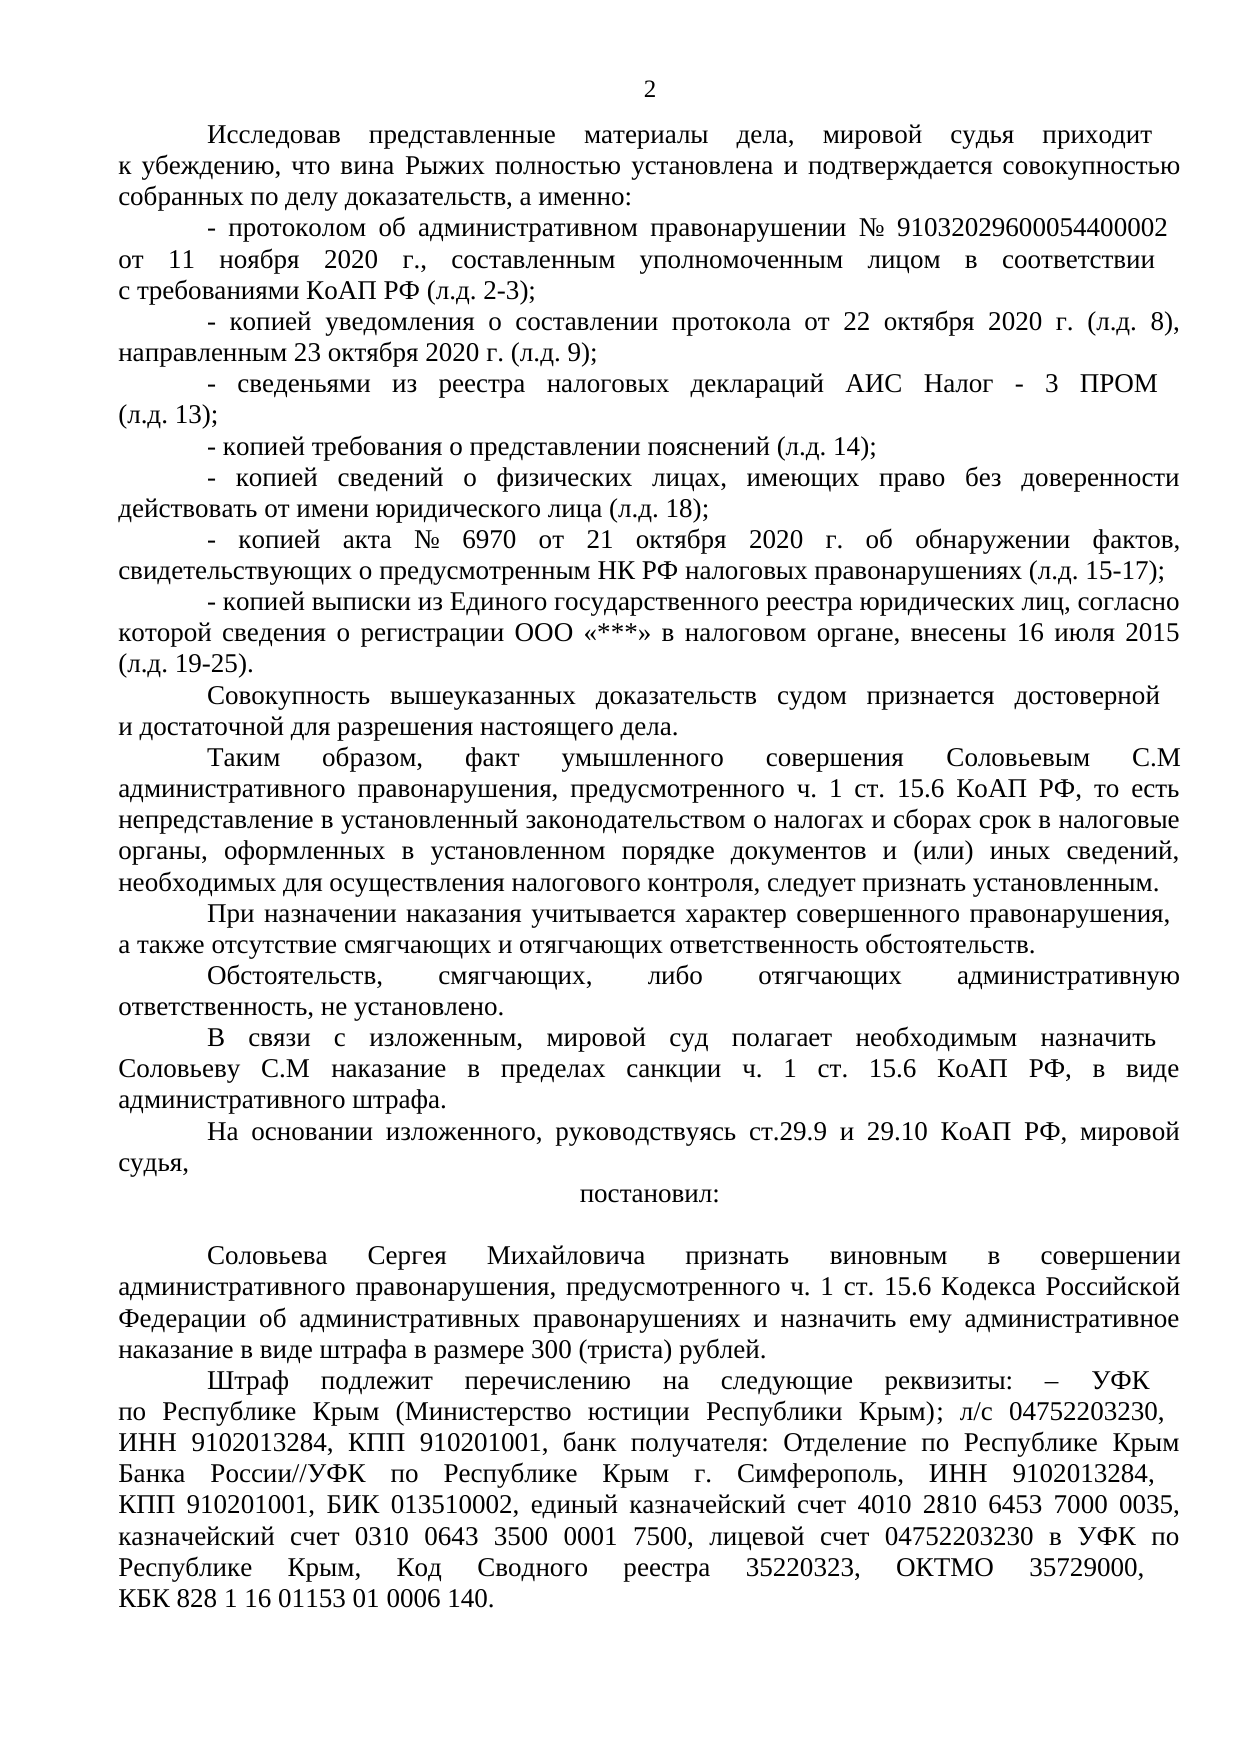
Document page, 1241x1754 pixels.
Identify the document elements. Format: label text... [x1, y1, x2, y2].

text - протоколом об административном правонарушении № 91032029600054400002 от 11 ноября 2020 г., составленным уполномоченным лицом в соответствии с требованиями КоАП РФ (л.д. 2-3); [118, 212, 1181, 305]
text - копией выписки из Единого государственного реестра юридических лиц, согласно которой сведения о регистрации ООО «***» в налоговом органе, внесены 16 июля 2015 (л.д. 19-25). [118, 585, 1181, 679]
text В связи с изложенным, мировой суд полагает необходимым назначить Соловьеву С.М наказание в пределах санкции ч. 1 ст. 15.6 КоАП РФ, в виде административного штрафа. [118, 1021, 1181, 1115]
text - копией требования о представлении пояснений (л.д. 14); [118, 429, 1181, 461]
text Таким образом, факт умышленного совершения Соловьевым С.М административного правонарушения, предусмотренного ч. 1 ст. 15.6 КоАП РФ, то есть непредставление в установленный законодательством о налогах и сборах срок в налоговые органы, оформленных в установленном порядке документов и (или) иных сведений, необходимых для осуществления налогового контроля, следует признать установленным. [118, 741, 1181, 897]
text На основании изложенного, руководствуясь ст.29.9 и 29.10 КоАП РФ, мировой судья, [118, 1115, 1181, 1177]
text постановил: [118, 1177, 1181, 1208]
text Исследовав представленные материалы дела, мировой судья приходит к убеждению, что вина Рыжих полностью установлена и подтверждается совокупностью собранных по делу доказательств, а именно: [118, 118, 1181, 212]
text Штраф подлежит перечислению на следующие реквизиты: – УФК по Республике Крым (Министерство юстиции Республики Крым); л/с 04752203230, ИНН 9102013284, КПП 910201001, банк получателя: Отделение по Республике Крым Банка России//УФК по Республике Крым г. Симферополь, ИНН 9102013284, КПП 910201001, БИК 013510002, единый казначейский счет 4010 2810 6453 7000 0035, казначейский счет 0310 0643 3500 0001 7500, лицевой счет 04752203230 в УФК по Республике Крым, Код Сводного реестра 35220323, ОКТМО 35729000, КБК 828 1 16 01153 01 0006 140. [118, 1364, 1181, 1613]
text - копией уведомления о составлении протокола от 22 октября 2020 г. (л.д. 8), направленным 23 октября 2020 г. (л.д. 9); [118, 305, 1181, 367]
text Совокупность вышеуказанных доказательств судом признается достоверной и достаточной для разрешения настоящего дела. [118, 679, 1181, 741]
text Соловьева Сергея Михайловича признать виновным в совершении административного правонарушения, предусмотренного ч. 1 ст. 15.6 Кодекса Российской Федерации об административных правонарушениях и назначить ему административное наказание в виде штрафа в размере 300 (триста) рублей. [118, 1239, 1181, 1364]
text - копией сведений о физических лицах, имеющих право без доверенности действовать от имени юридического лица (л.д. 18); [118, 461, 1181, 523]
text - копией акта № 6970 от 21 октября 2020 г. об обнаружении фактов, свидетельствующих о предусмотренным НК РФ налоговых правонарушениях (л.д. 15-17); [118, 523, 1181, 585]
text Обстоятельств, смягчающих, либо отягчающих административную ответственность, не установлено. [118, 959, 1181, 1021]
text - сведеньями из реестра налоговых деклараций АИС Налог - 3 ПРОМ (л.д. 13); [118, 367, 1181, 429]
text При назначении наказания учитывается характер совершенного правонарушения, а также отсутствие смягчающих и отягчающих ответственность обстоятельств. [118, 897, 1181, 959]
